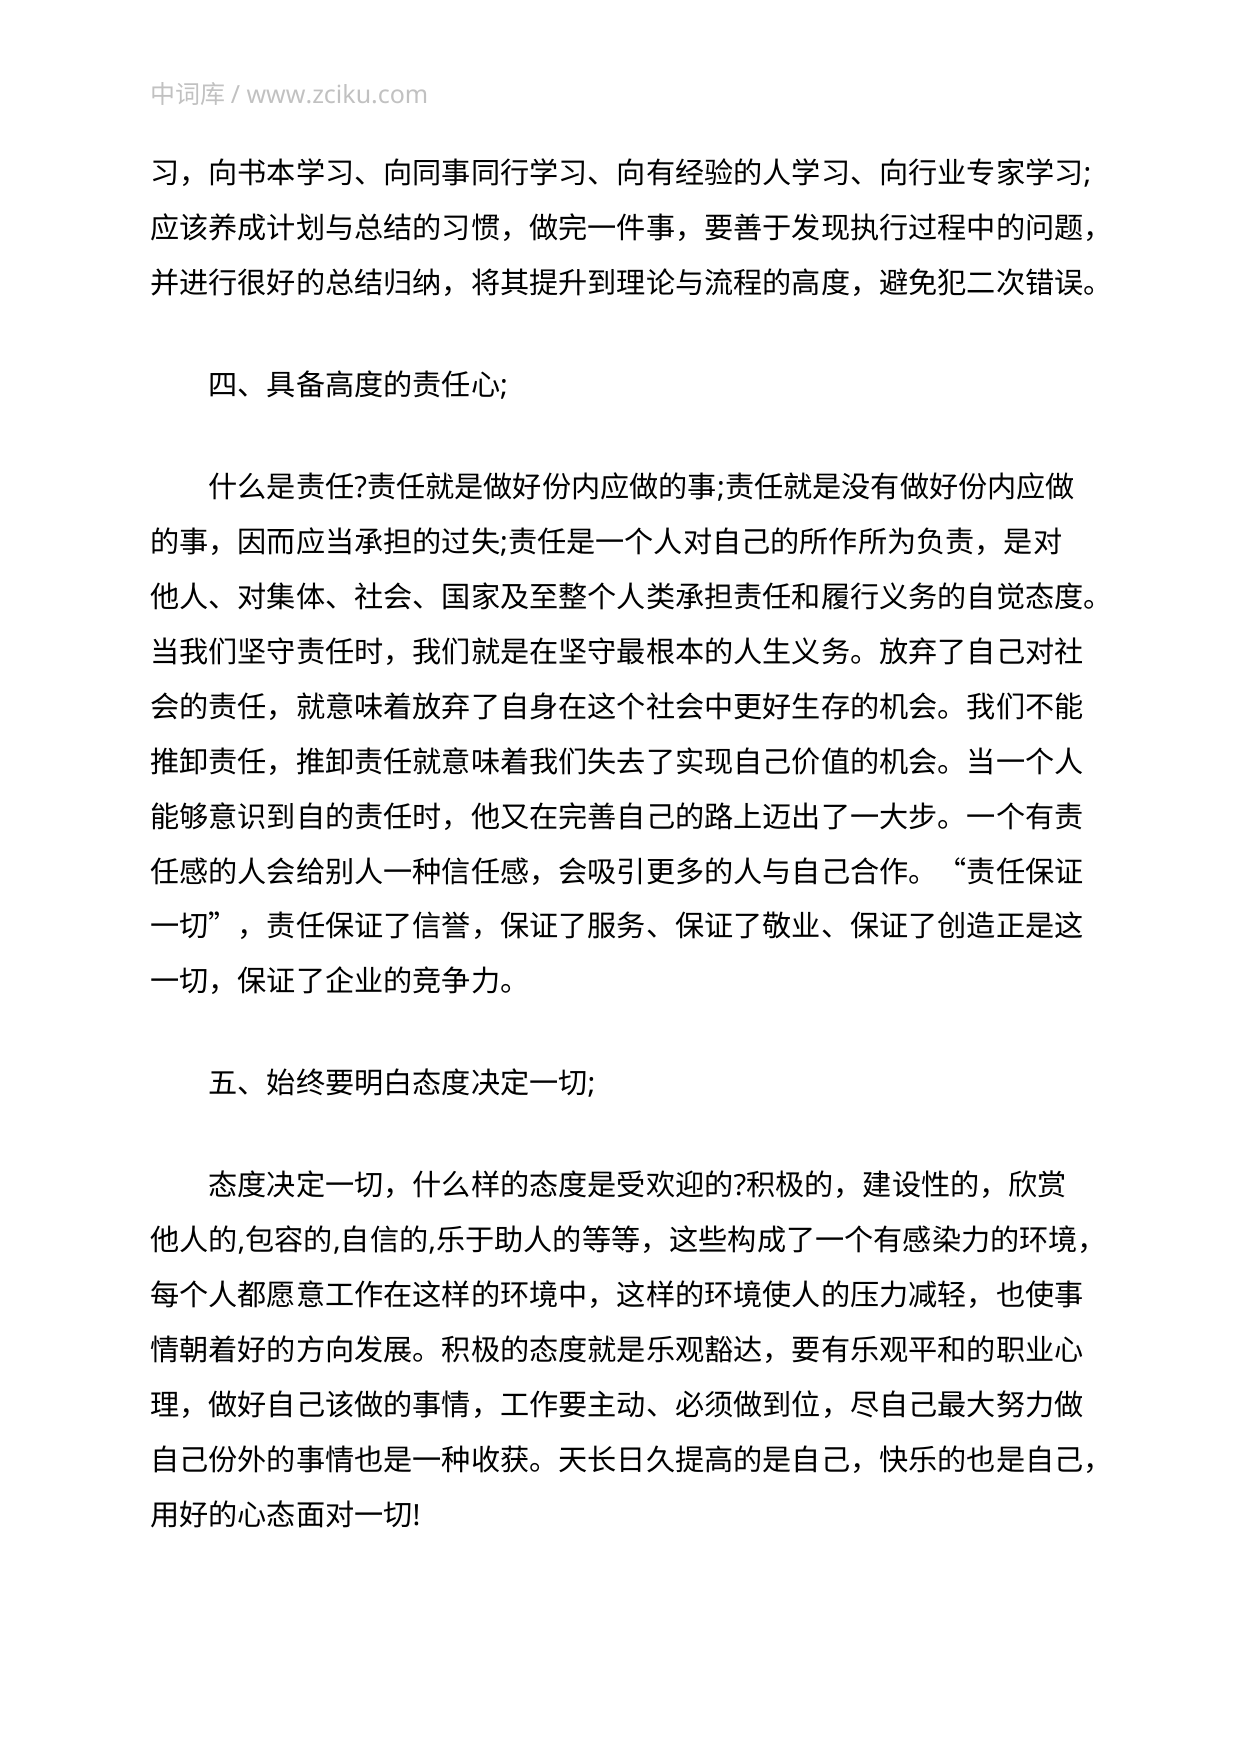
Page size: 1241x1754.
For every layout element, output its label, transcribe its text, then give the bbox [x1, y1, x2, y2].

text 五、始终要明白态度决定一切; [150, 1060, 1090, 1102]
text 态度决定一切，什么样的态度是受欢迎的?积极的，建设性的，欣赏他人的,包容的,自信的,乐于助人的等等，这些构成了一个有感染力的环境，每个人都愿意工作在这样的环境中，这样的环境使人的压力减轻，也使事情朝着好的方向发展。积极的态度就是乐观豁达，要有乐观平和的职业心理，做好自己该做的事情，工作要主动、必须做到位，尽自己最大努力做自己份外的事情也是一种收获。天长日久提高的是自己，快乐的也是自己，用好的心态面对一切! [150, 1162, 1090, 1534]
text 四、具备高度的责任心; [150, 362, 1090, 404]
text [150, 150, 1090, 302]
text 什么是责任?责任就是做好份内应做的事;责任就是没有做好份内应做的事，因而应当承担的过失;责任是一个人对自己的所作所为负责，是对他人、对集体、社会、国家及至整个人类承担责任和履行义务的自觉态度。当我们坚守责任时，我们就是在坚守最根本的人生义务。放弃了自己对社会的责任，就意味着放弃了自身在这个社会中更好生存的机会。我们不能推卸责任，推卸责任就意味着我们失去了实现自己价值的机会。当一个人能够意识到自的责任时，他又在完善自己的路上迈出了一大步。一个有责任感的人会给别人一种信任感，会吸引更多的人与自己合作。“责任保证一切”，责任保证了信誉，保证了服务、保证了敬业、保证了创造正是这一切，保证了企业的竞争力。 [150, 464, 1090, 1000]
